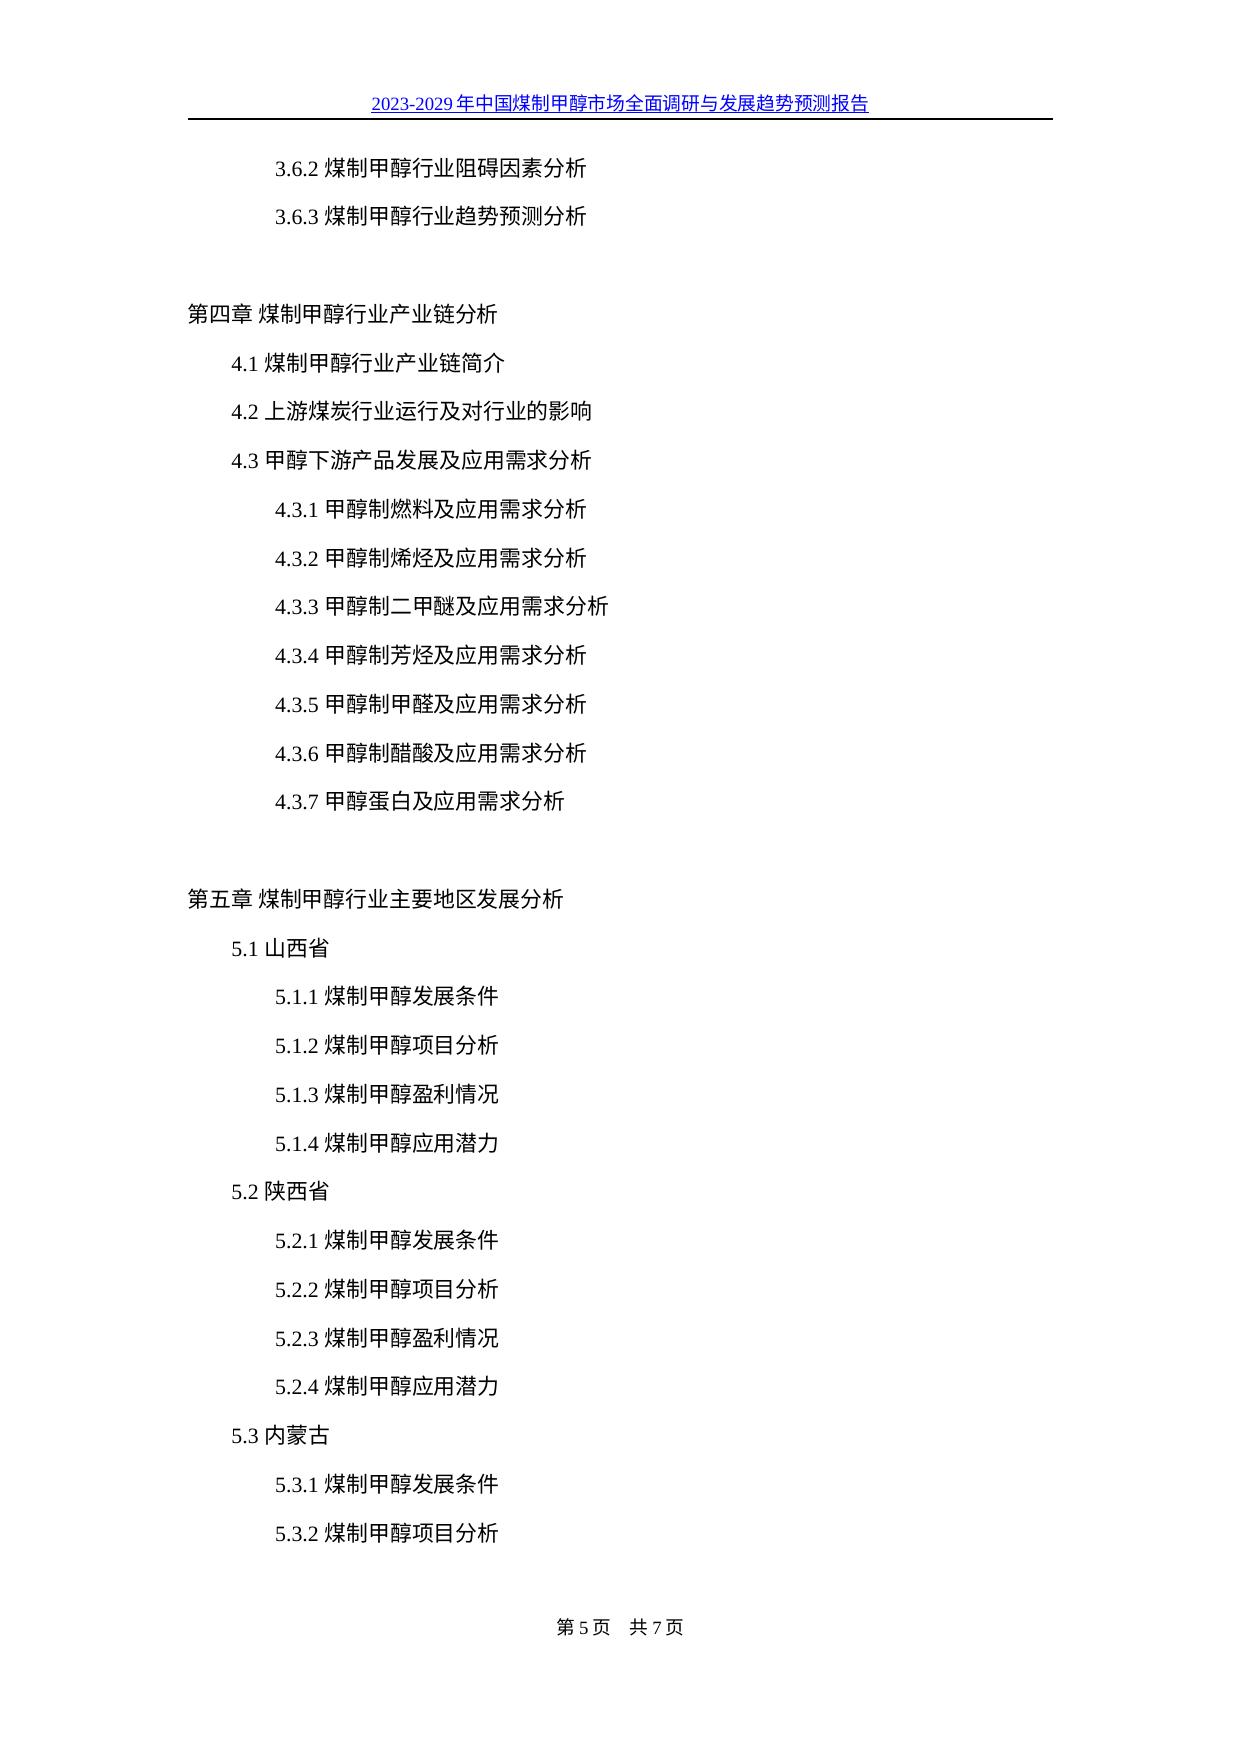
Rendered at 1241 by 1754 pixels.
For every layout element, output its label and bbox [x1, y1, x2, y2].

text [187, 150, 1053, 1548]
